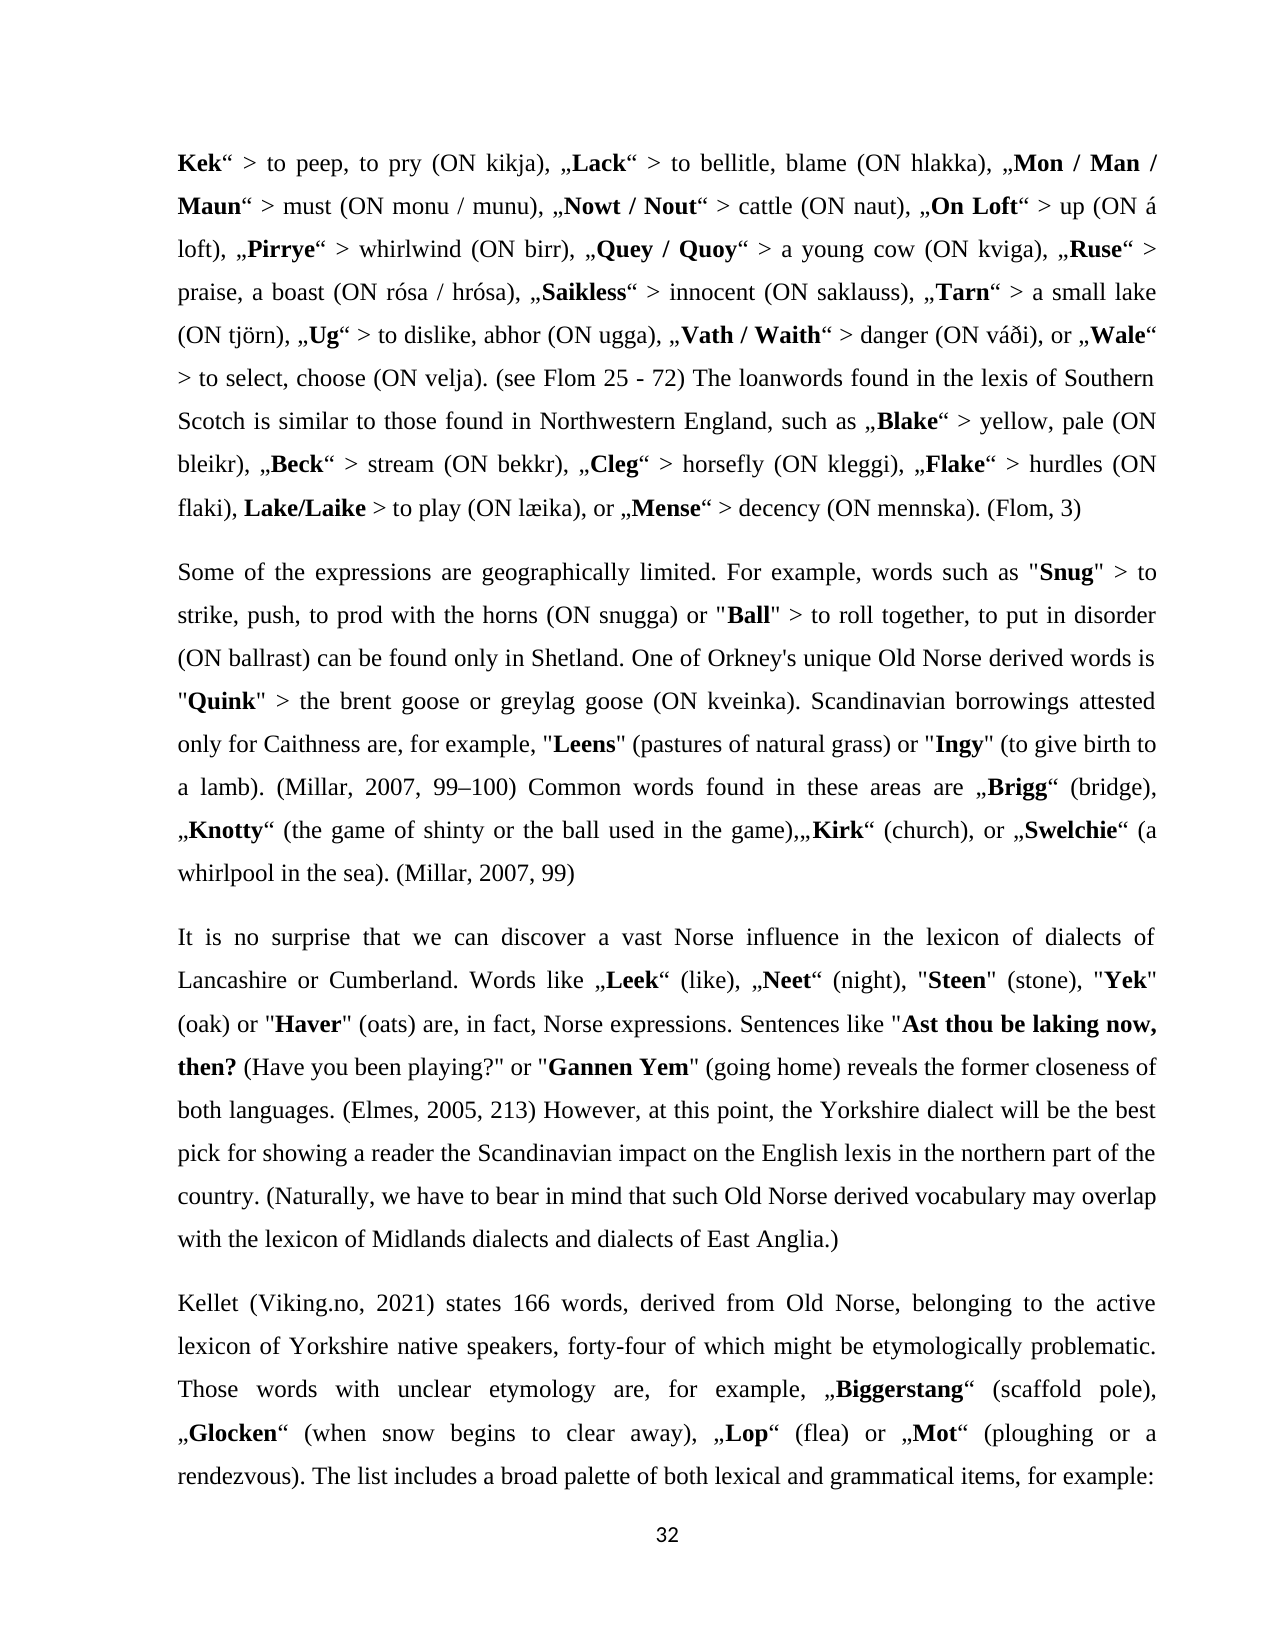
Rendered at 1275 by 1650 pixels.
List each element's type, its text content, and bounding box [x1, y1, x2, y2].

text It is no surprise that we can discover a vast Norse influence in the lexicon of dialects of Lancashire or Cumberland. Words like „Leek“ (like), „Neet“ (night), "Steen" (stone), "Yek" (oak) or "Haver" (oats) are, in fact, Norse expressions. Sentences like "Ast thou be laking now, then? (Have you been playing?" or "Gannen Yem" (going home) reveals the former closeness of both languages. (Elmes, 2005, 213) However, at this point, the Yorkshire dialect will be the best pick for showing a reader the Scandinavian impact on the English lexis in the northern part of the country. (Naturally, we have to bear in mind that such Old Norse derived vocabulary may overlap with the lexicon of Midlands dialects and dialects of East Anglia.) [177, 922, 1157, 1253]
text Some of the expressions are geographically limited. For example, words such as "Snug" > to strike, push, to prod with the horns (ON snugga) or "Ball" > to roll together, to put in disorder (ON ballrast) can be found only in Shetland. One of Orkney's unique Old Norse derived words is "Quink" > the brent goose or greylag goose (ON kveinka). Scandinavian borrowings attested only for Caithness are, for example, "Leens" (pastures of natural grass) or "Ingy" (to give birth to a lamb). (Millar, 2007, 99–100) Common words found in these areas are „Brigg“ (bridge), „Knotty“ (the game of shinty or the ball used in the game),„Kirk“ (church), or „Swelchie“ (a whirlpool in the sea). (Millar, 2007, 99) [177, 557, 1157, 887]
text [177, 148, 1157, 521]
text Kellet (Viking.no, 2021) states 166 words, derived from Old Norse, belonging to the active lexicon of Yorkshire native speakers, forty-four of which might be etymologically problematic. Those words with unclear etymology are, for example, „Biggerstang“ (scaffold pole), „Glocken“ (when snow begins to clear away), „Lop“ (flea) or „Mot“ (ploughing or a rendezvous). The list includes a broad palette of both lexical and grammatical items, for example: [177, 1288, 1157, 1489]
